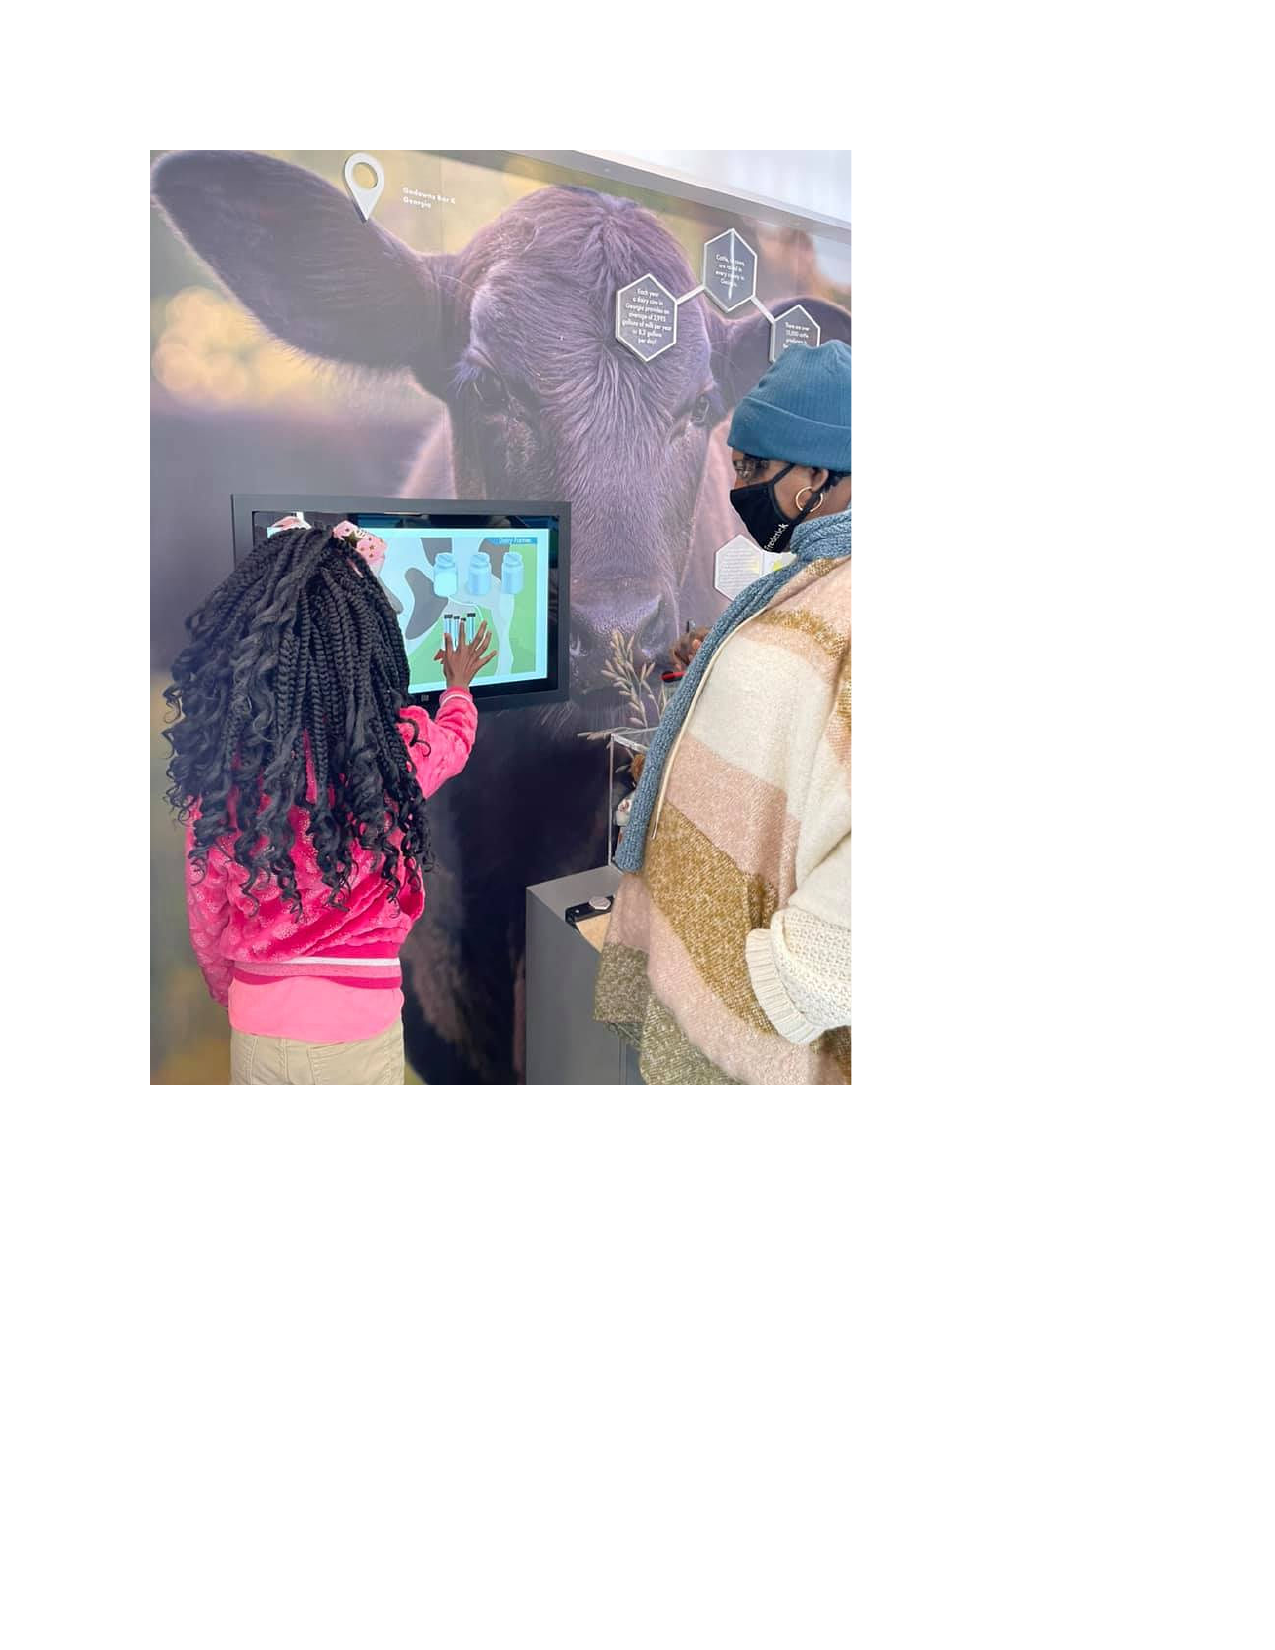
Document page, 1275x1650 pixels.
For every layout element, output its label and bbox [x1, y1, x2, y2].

picture [150, 150, 852, 1085]
